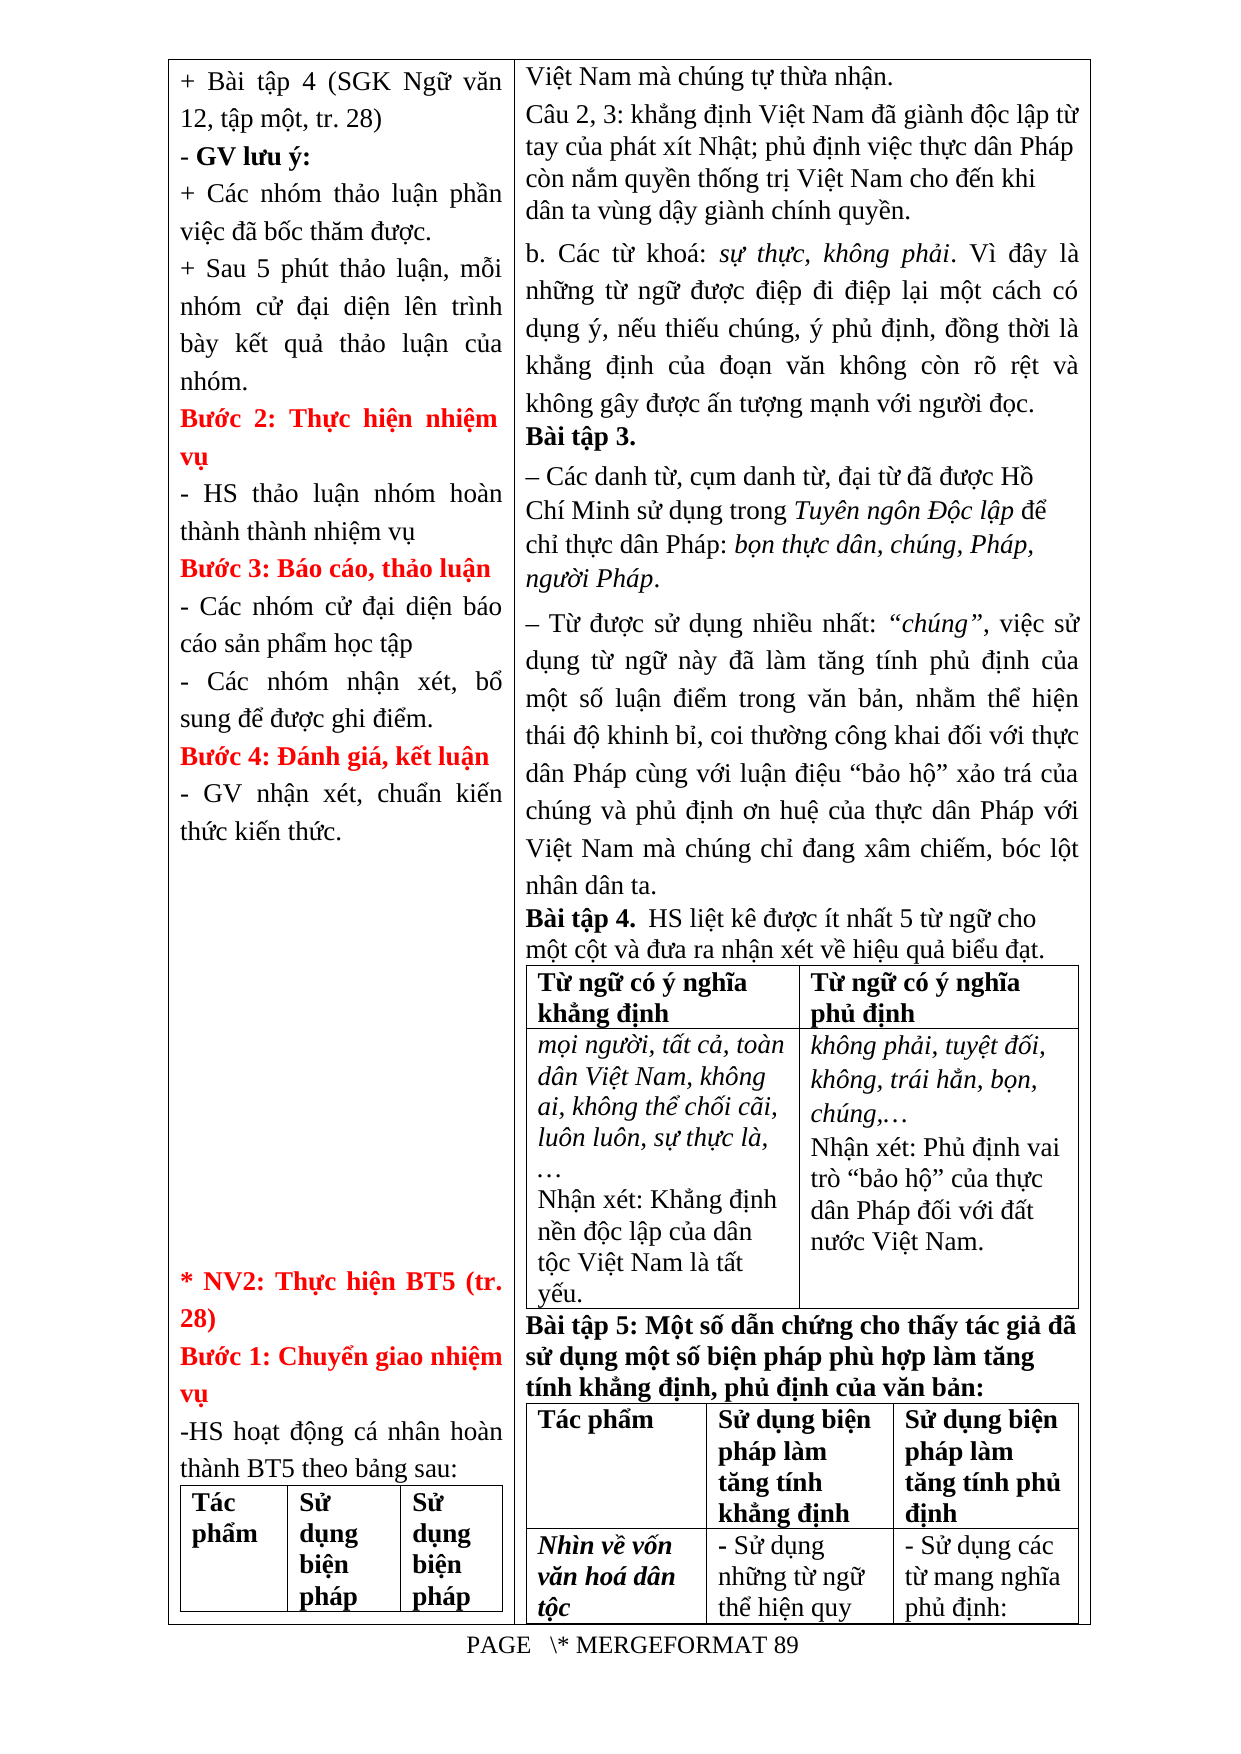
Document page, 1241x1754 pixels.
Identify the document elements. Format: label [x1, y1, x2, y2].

table_cell [515, 60, 1090, 1624]
table_cell [169, 60, 514, 1624]
